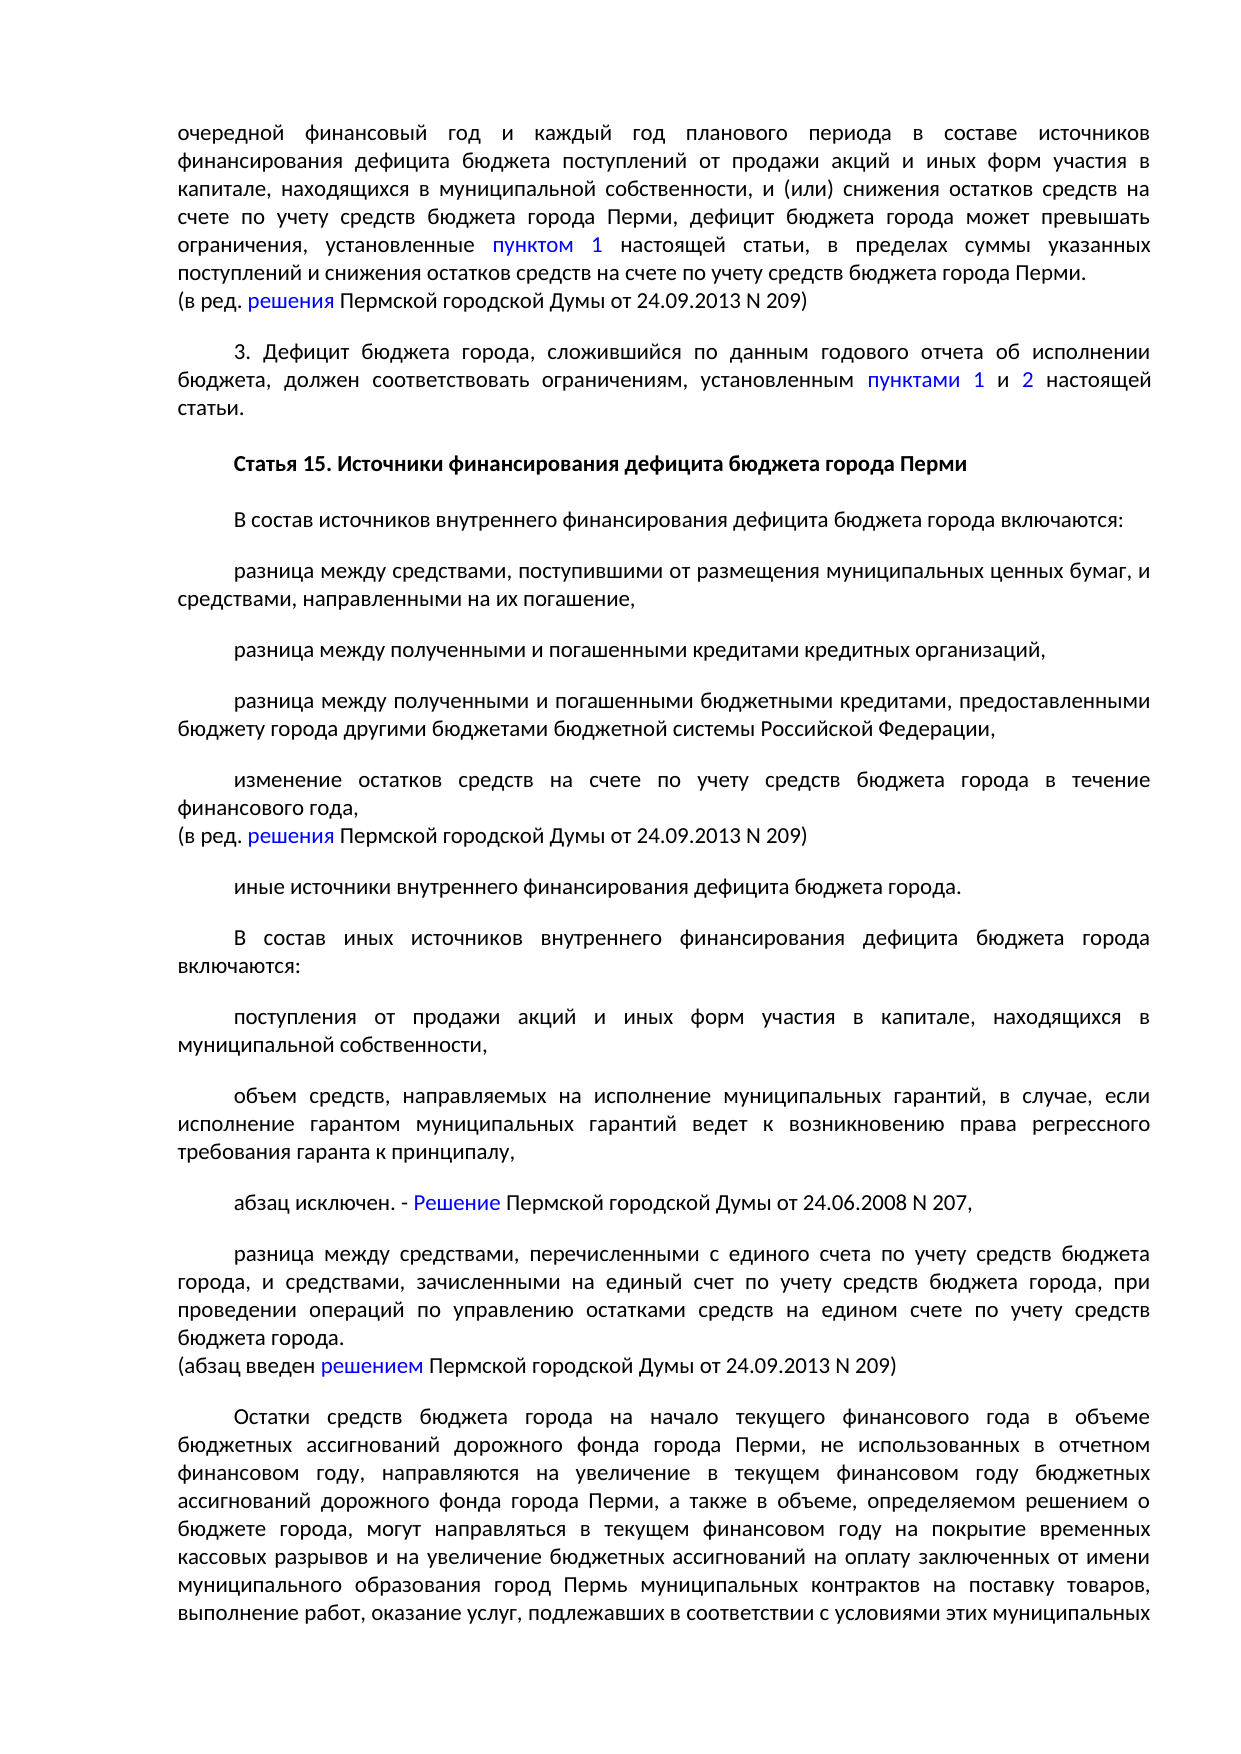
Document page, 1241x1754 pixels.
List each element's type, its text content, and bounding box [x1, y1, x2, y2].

text (в ред. решения Пермской городской Думы от 24.09.2013 N 209) [177, 286, 1152, 314]
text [177, 1402, 1152, 1626]
text (в ред. решения Пермской городской Думы от 24.09.2013 N 209) [177, 821, 1152, 849]
text иные источники внутреннего финансирования дефицита бюджета города. [177, 872, 1152, 900]
text 3. Дефицит бюджета города, сложившийся по данным годового отчета об исполнении бюджета, должен соответствовать ограничениям, установленным пунктами 1 и 2 настоящей статьи. [177, 337, 1152, 421]
text В состав источников внутреннего финансирования дефицита бюджета города включаются: [177, 505, 1152, 533]
text абзац исключен. - Решение Пермской городской Думы от 24.06.2008 N 207, [177, 1188, 1152, 1216]
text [177, 118, 1152, 286]
text В состав иных источников внутреннего финансирования дефицита бюджета города включаются: [177, 923, 1152, 979]
text разница между полученными и погашенными бюджетными кредитами, предоставленными бюджету города другими бюджетами бюджетной системы Российской Федерации, [177, 686, 1152, 742]
text объем средств, направляемых на исполнение муниципальных гарантий, в случае, если исполнение гарантом муниципальных гарантий ведет к возникновению права регрессного требования гаранта к принципалу, [177, 1081, 1152, 1165]
text разница между средствами, поступившими от размещения муниципальных ценных бумаг, и средствами, направленными на их погашение, [177, 556, 1152, 612]
text изменение остатков средств на счете по учету средств бюджета города в течение финансового года, [177, 765, 1152, 821]
title Статья 15. Источники финансирования дефицита бюджета города Перми [177, 449, 1152, 477]
text разница между полученными и погашенными кредитами кредитных организаций, [177, 635, 1152, 663]
text поступления от продажи акций и иных форм участия в капитале, находящихся в муниципальной собственности, [177, 1002, 1152, 1058]
text разница между средствами, перечисленными с единого счета по учету средств бюджета города, и средствами, зачисленными на единый счет по учету средств бюджета города, при проведении операций по управлению остатками средств на едином счете по учету средств бюджета города. [177, 1239, 1152, 1351]
text (абзац введен решением Пермской городской Думы от 24.09.2013 N 209) [177, 1351, 1152, 1379]
